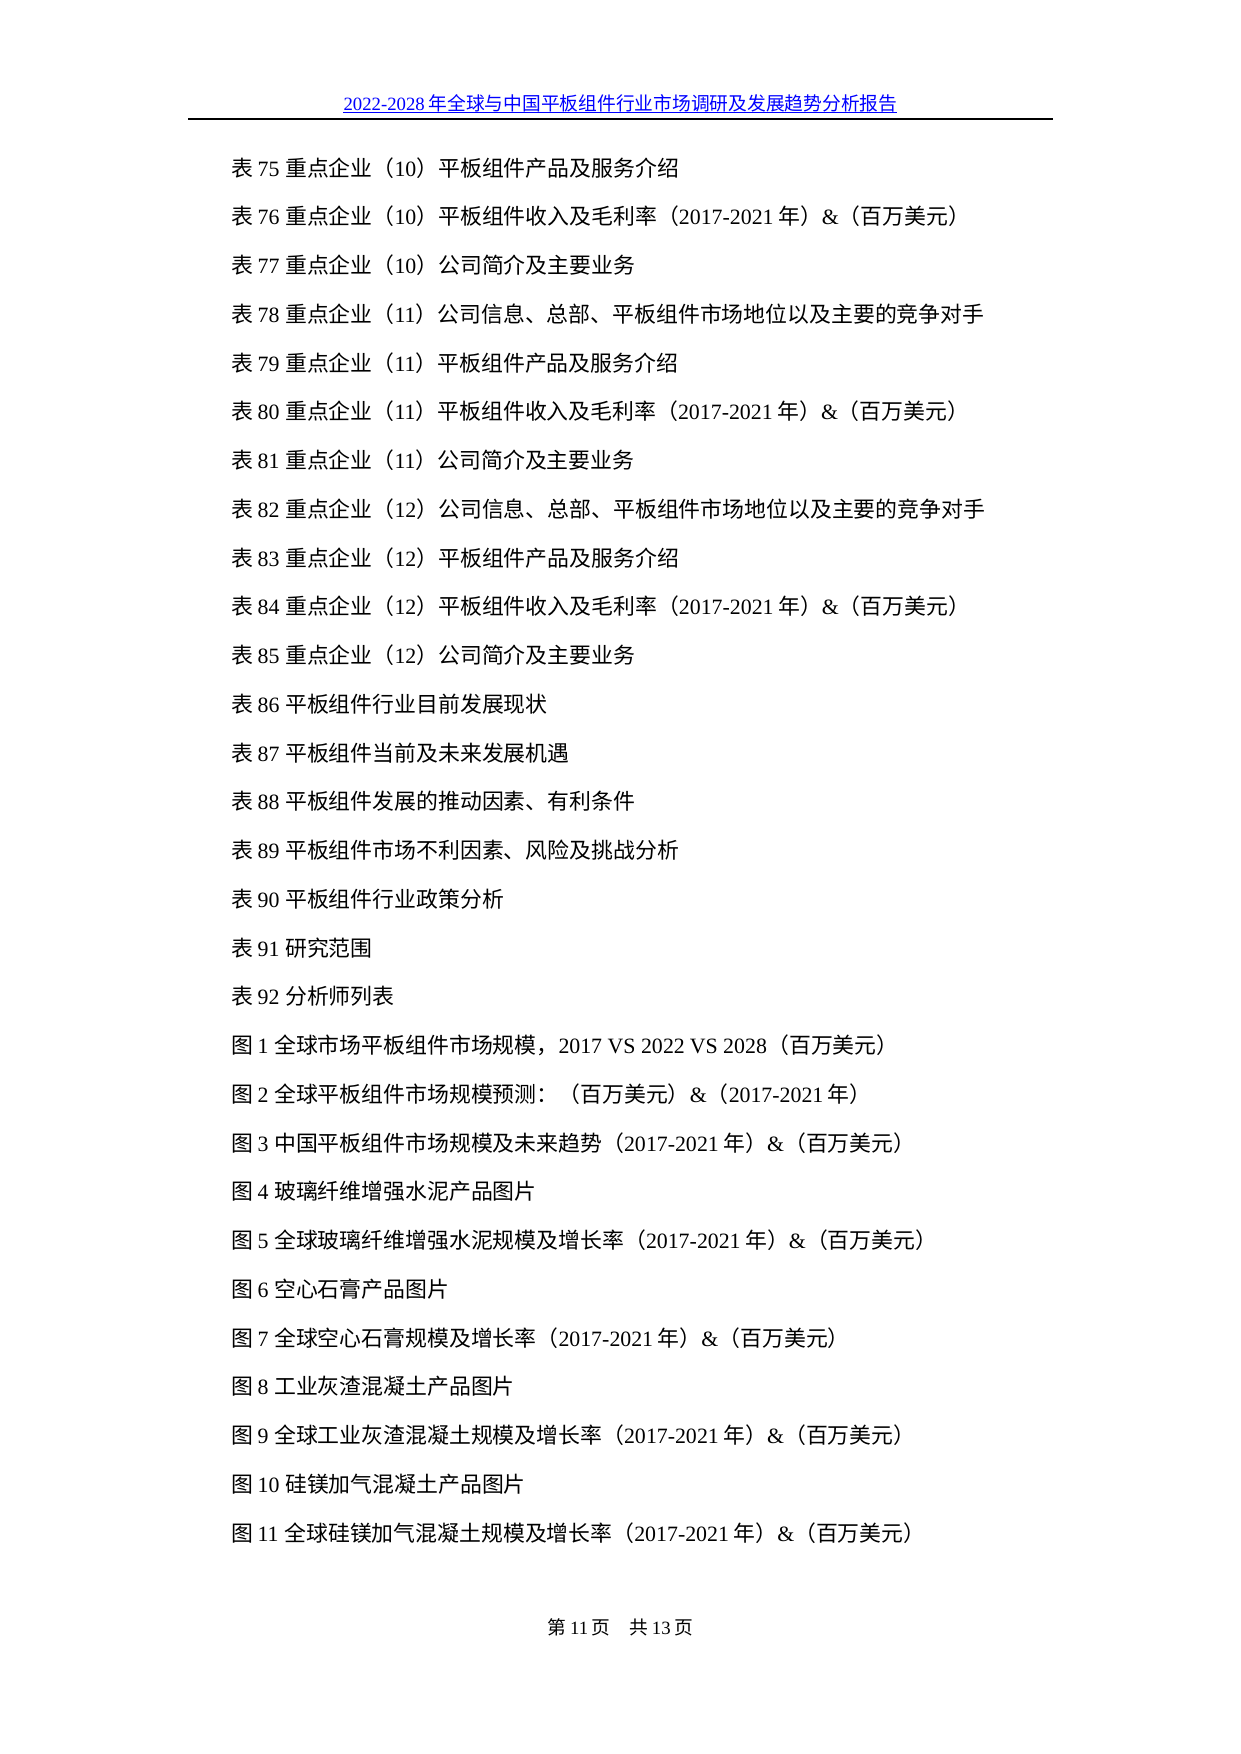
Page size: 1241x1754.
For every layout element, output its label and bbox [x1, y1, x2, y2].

text [187, 150, 1053, 1548]
